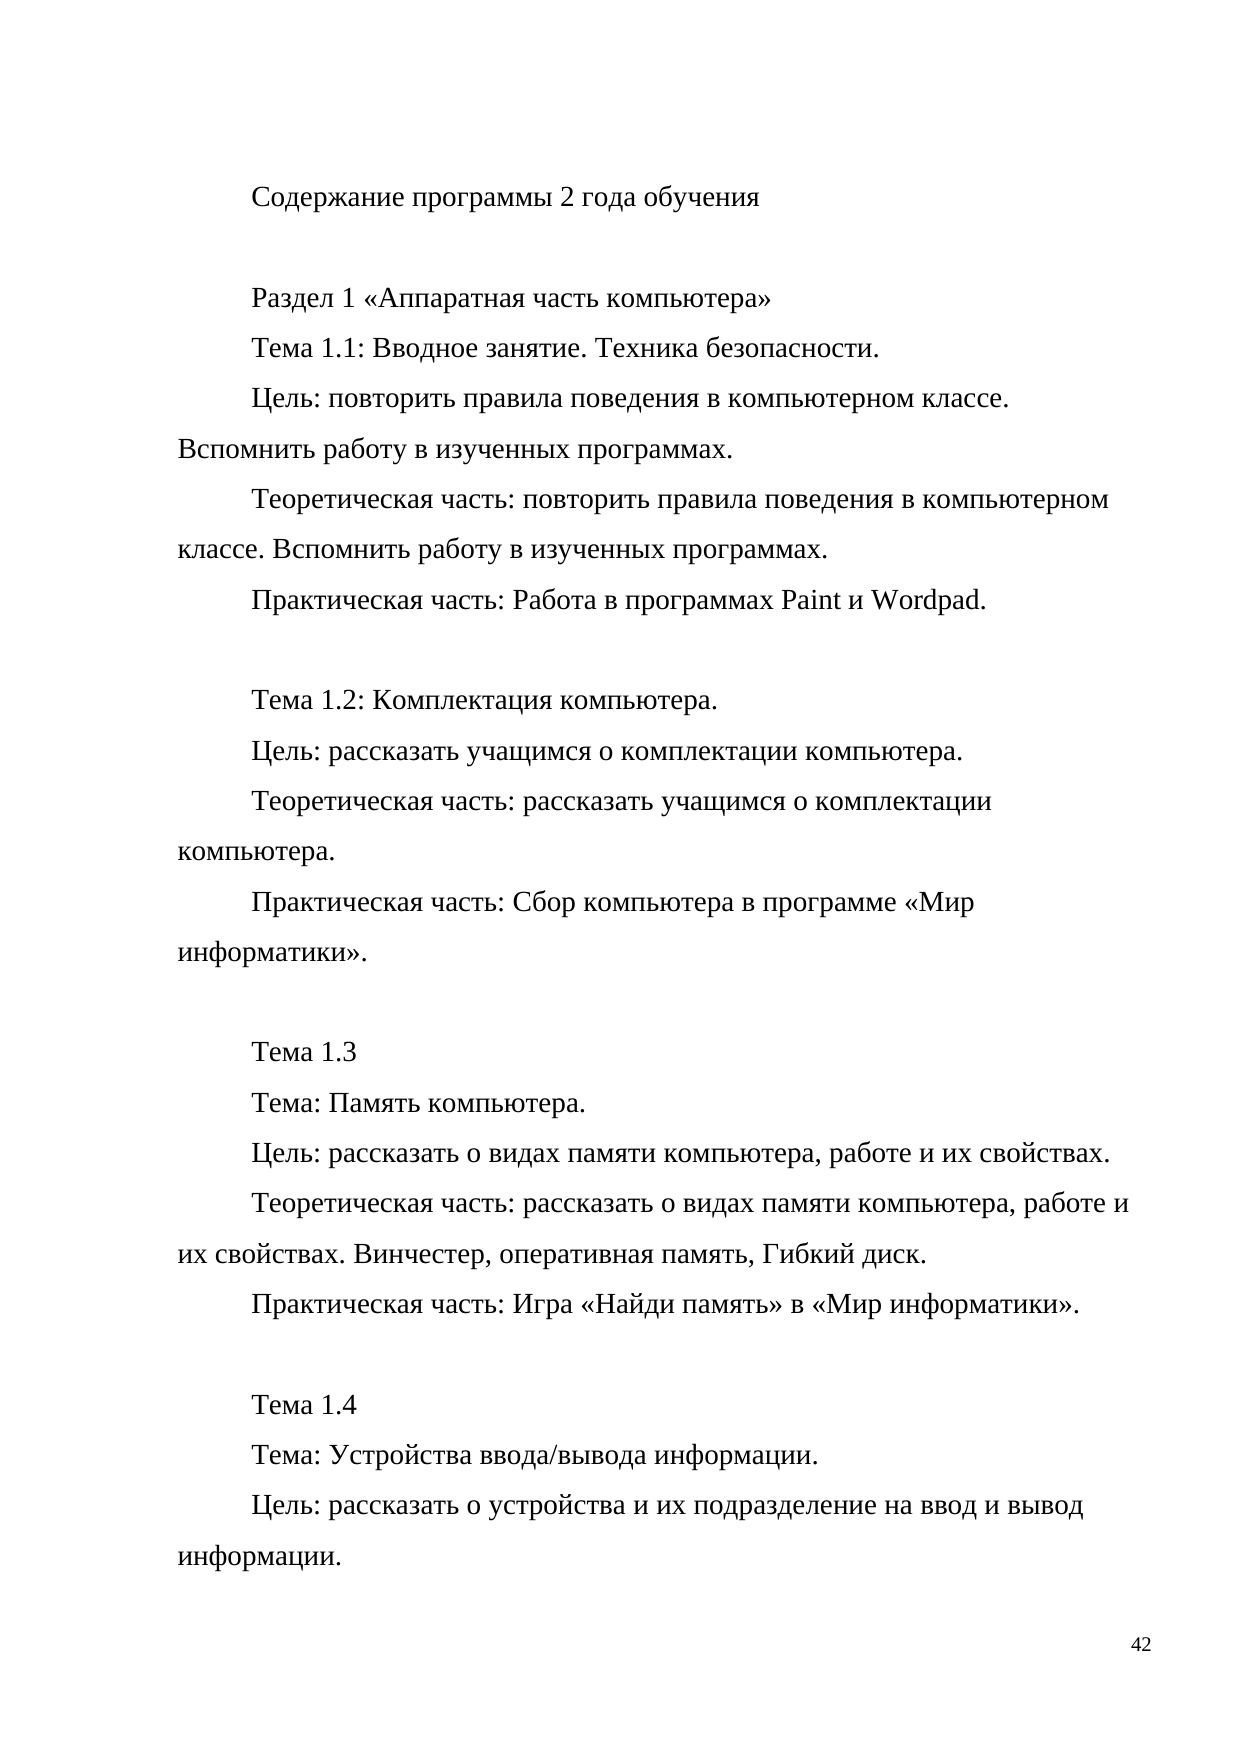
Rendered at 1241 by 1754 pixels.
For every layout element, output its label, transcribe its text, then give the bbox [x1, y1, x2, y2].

text Теоретическая часть: рассказать учащимся о комплектации компьютера. [177, 783, 1152, 867]
text Тема 1.3 [177, 1034, 1152, 1068]
text Цель: рассказать о видах памяти компьютера, работе и их свойствах. [177, 1135, 1152, 1169]
subtitle Содержание программы 2 года обучения [177, 179, 1152, 213]
text Теоретическая часть: повторить правила поведения в компьютерном классе. Вспомнить работу в изученных программах. [177, 481, 1152, 565]
text Тема 1.4 [177, 1387, 1152, 1420]
text Цель: повторить правила поведения в компьютерном классе. Вспомнить работу в изученных программах. [177, 381, 1152, 464]
text Тема 1.1: Вводное занятие. Техника безопасности. [177, 330, 1152, 364]
text Практическая часть: Игра «Найди память» в «Мир информатики». [177, 1286, 1152, 1320]
text Тема: Память компьютера. [177, 1085, 1152, 1118]
text Практическая часть: Сбор компьютера в программе «Мир информатики». [177, 884, 1152, 967]
text Тема 1.2: Комплектация компьютера. [177, 682, 1152, 716]
text Тема: Устройства ввода/вывода информации. [177, 1437, 1152, 1471]
text Практическая часть: Работа в программах Paint и Wordpad. [177, 582, 1152, 615]
text Цель: рассказать учащимся о комплектации компьютера. [177, 733, 1152, 766]
text Теоретическая часть: рассказать о видах памяти компьютера, работе и их свойствах. Винчестер, оперативная память, Гибкий диск. [177, 1186, 1152, 1269]
text Цель: рассказать о устройства и их подразделение на ввод и вывод информации. [177, 1487, 1152, 1571]
text Раздел 1 «Аппаратная часть компьютера» [177, 280, 1152, 313]
